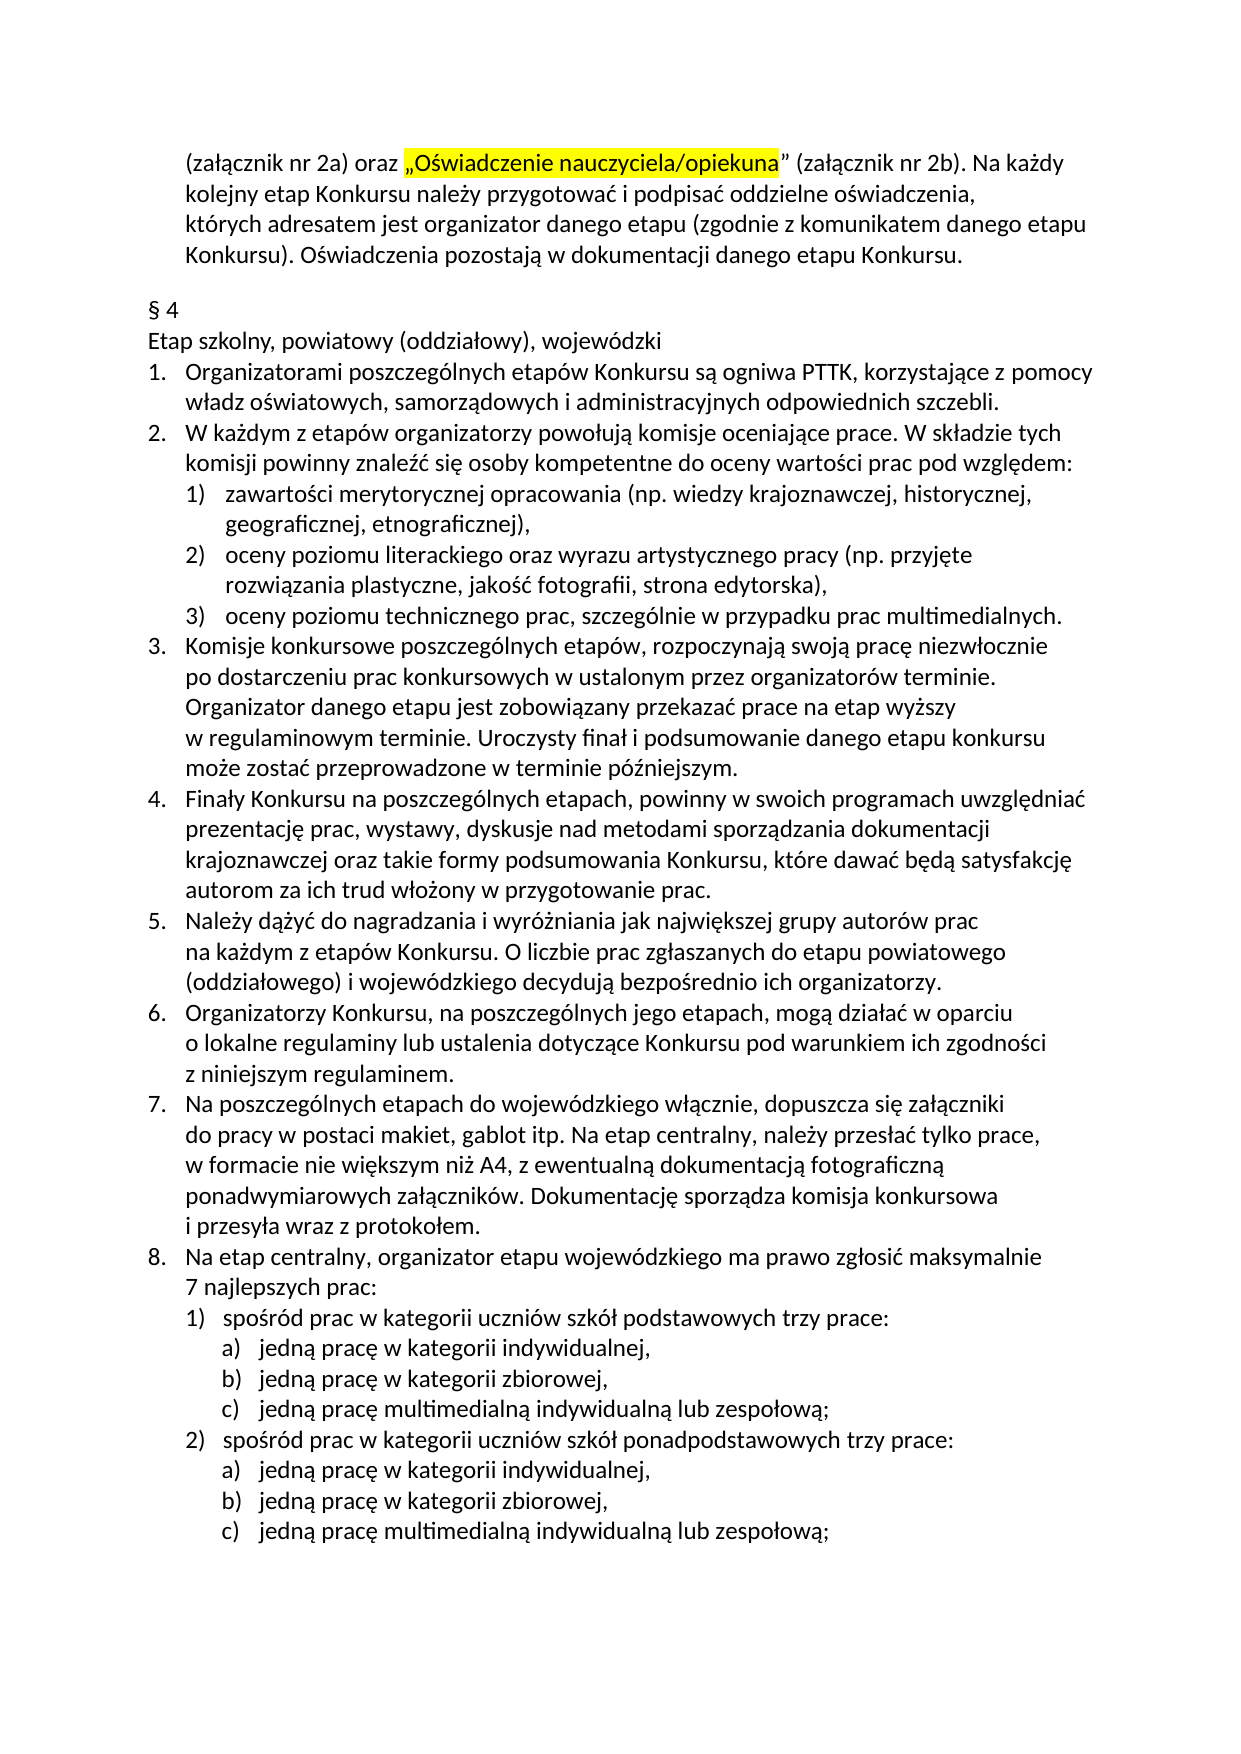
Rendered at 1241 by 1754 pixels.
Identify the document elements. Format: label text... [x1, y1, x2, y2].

list Na poszczególnych etapach do wojewódzkiego włącznie, dopuszcza się załączniki do pracy w postaci makiet, gablot itp. Na etap centralny, należy przesłać tylko prace, w formacie nie większym niż A4, z ewentualną dokumentacją fotograficzną ponadwymiarowych załączników. Dokumentację sporządza komisja konkursowa i przesyła wraz z protokołem. [148, 1088, 1093, 1241]
list jedną pracę w kategorii indywidualnej, [221, 1454, 1093, 1485]
list oceny poziomu technicznego prac, szczególnie w przypadku prac multimedialnych. [185, 600, 1093, 630]
list jedną pracę multimedialną indywidualną lub zespołową; [221, 1516, 1093, 1546]
list Należy dążyć do nagradzania i wyróżniania jak największej grupy autorów prac na każdym z etapów Konkursu. O liczbie prac zgłaszanych do etapu powiatowego (oddziałowego) i wojewódzkiego decydują bezpośrednio ich organizatorzy. [148, 905, 1093, 997]
list Na etap centralny, organizator etapu wojewódzkiego ma prawo zgłosić maksymalnie 7 najlepszych prac: [148, 1241, 1093, 1302]
list oceny poziomu literackiego oraz wyrazu artystycznego pracy (np. przyjęte rozwiązania plastyczne, jakość fotografii, strona edytorska), [185, 539, 1093, 600]
list spośród prac w kategorii uczniów szkół ponadpodstawowych trzy prace: [185, 1424, 1093, 1454]
list jedną pracę w kategorii indywidualnej, [221, 1332, 1093, 1363]
list W każdym z etapów organizatorzy powołują komisje oceniające prace. W składzie tych komisji powinny znaleźć się osoby kompetentne do oceny wartości prac pod względem: [148, 417, 1093, 478]
list jedną pracę multimedialną indywidualną lub zespołową; [221, 1393, 1093, 1424]
list Organizatorzy Konkursu, na poszczególnych jego etapach, mogą działać w oparciu o lokalne regulaminy lub ustalenia dotyczące Konkursu pod warunkiem ich zgodności z niniejszym regulaminem. [148, 997, 1093, 1088]
list zawartości merytorycznej opracowania (np. wiedzy krajoznawczej, historycznej, geograficznej, etnograficznej), [185, 478, 1093, 539]
list jedną pracę w kategorii zbiorowej, [221, 1363, 1093, 1393]
list Organizatorami poszczególnych etapów Konkursu są ogniwa PTTK, korzystające z pomocy władz oświatowych, samorządowych i administracyjnych odpowiednich szczebli. [148, 356, 1093, 417]
list spośród prac w kategorii uczniów szkół podstawowych trzy prace: [185, 1302, 1093, 1332]
list Finały Konkursu na poszczególnych etapach, powinny w swoich programach uwzględniać prezentację prac, wystawy, dyskusje nad metodami sporządzania dokumentacji krajoznawczej oraz takie formy podsumowania Konkursu, które dawać będą satysfakcję autorom za ich trud włożony w przygotowanie prac. [148, 783, 1093, 905]
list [148, 148, 1093, 270]
subtitle § 4 Etap szkolny, powiatowy (oddziałowy), wojewódzki [148, 295, 1093, 356]
list Komisje konkursowe poszczególnych etapów, rozpoczynają swoją pracę niezwłocznie po dostarczeniu prac konkursowych w ustalonym przez organizatorów terminie. Organizator danego etapu jest zobowiązany przekazać prace na etap wyższy w regulaminowym terminie. Uroczysty finał i podsumowanie danego etapu konkursu może zostać przeprowadzone w terminie późniejszym. [148, 630, 1093, 783]
list jedną pracę w kategorii zbiorowej, [221, 1485, 1093, 1516]
